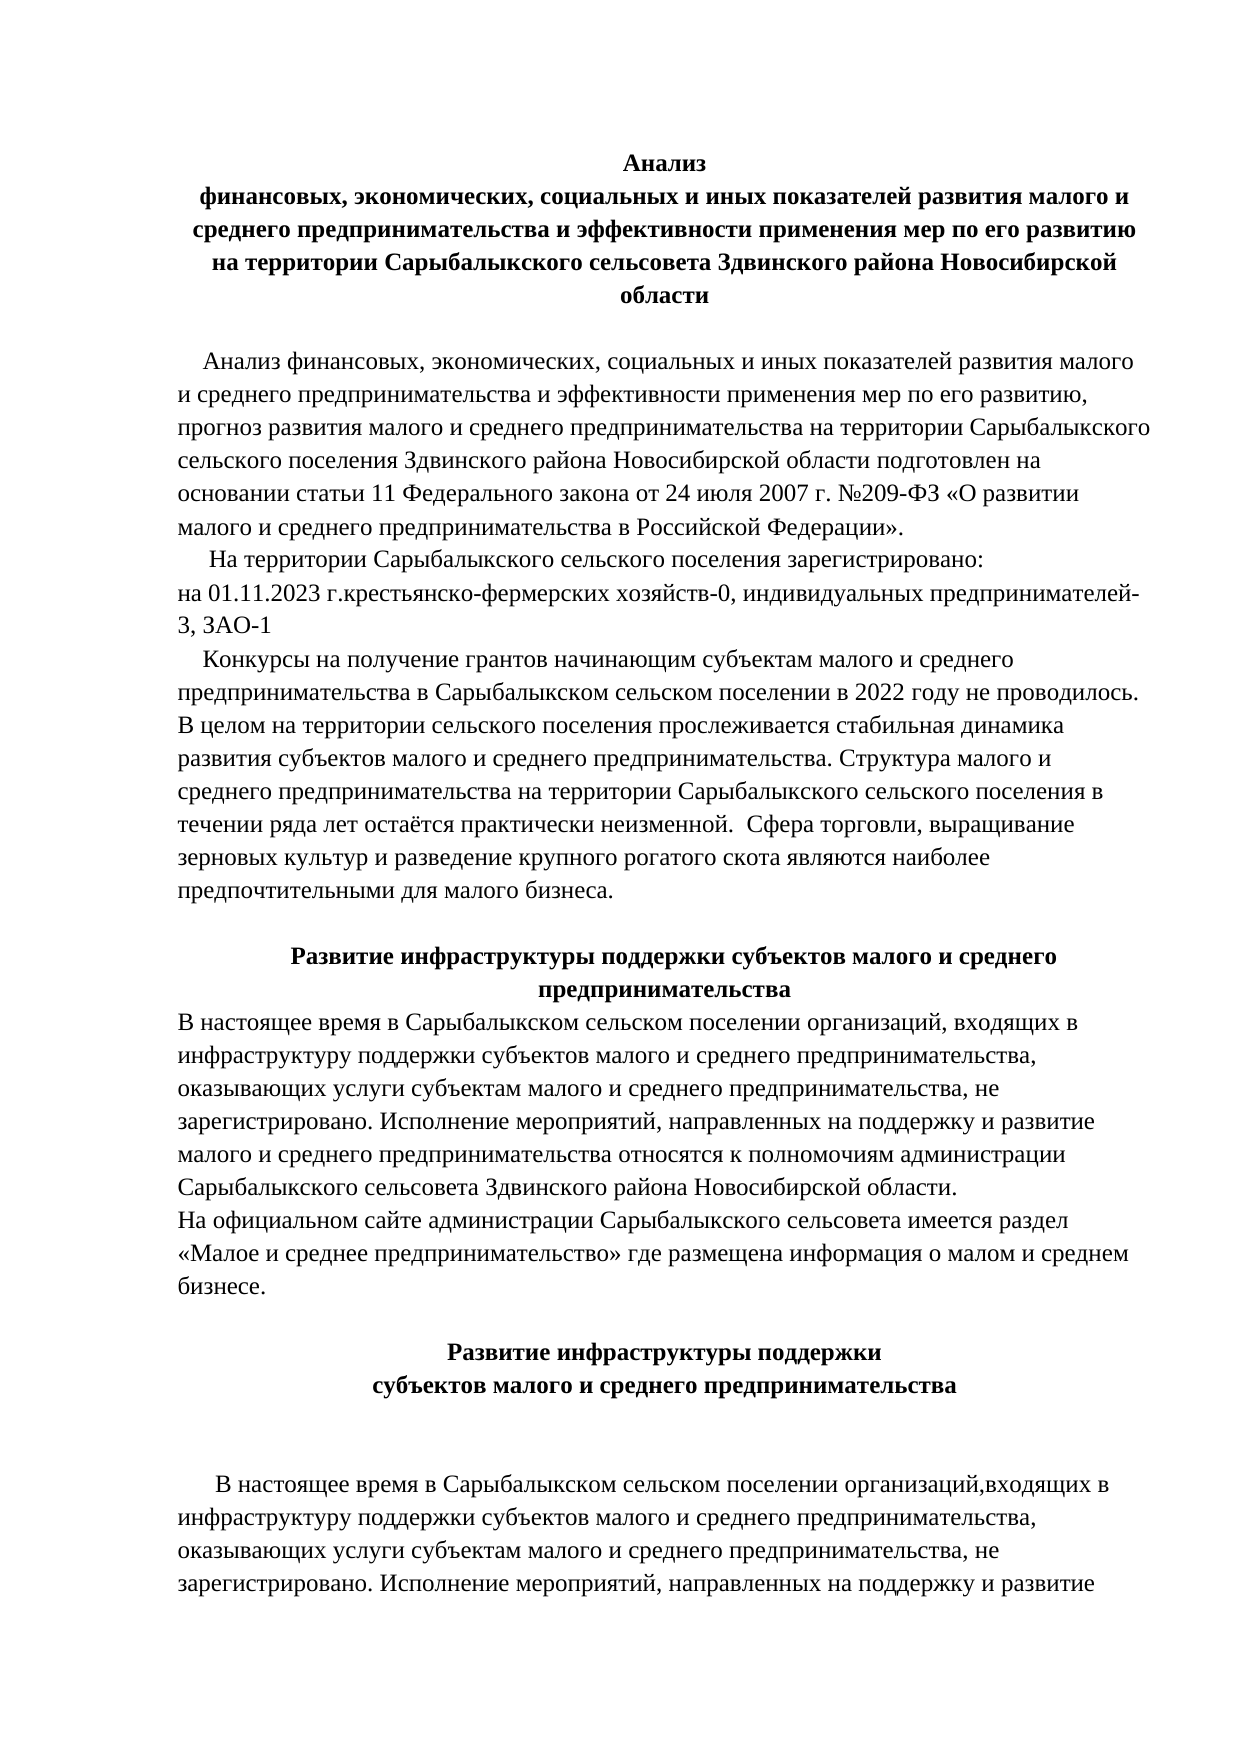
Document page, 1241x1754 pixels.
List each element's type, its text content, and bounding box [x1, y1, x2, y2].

text На территории Сарыбалыкского сельского поселения зарегистрировано: [177, 544, 1152, 573]
text Конкурсы на получение грантов начинающим субъектам малого и среднего предпринимательства в Сарыбалыкском сельском поселении в 2022 году не проводилось. [177, 644, 1152, 705]
text Развитие инфраструктуры поддержки [177, 1337, 1152, 1366]
text В целом на территории сельского поселения прослеживается стабильная динамика развития субъектов малого и среднего предпринимательства. Структура малого и среднего предпринимательства на территории Сарыбалыкского сельского поселения в течении ряда лет остаётся практически неизменной. Сфера торговли, выращивание зерновых культур и разведение крупного рогатого скота являются наиболее предпочтительными для малого бизнеса. [177, 710, 1152, 903]
text субъектов малого и среднего предпринимательства [177, 1370, 1152, 1399]
text финансовых, экономических, социальных и иных показателей развития малого и среднего предпринимательства и эффективности применения мер по его развитию на территории Сарыбалыкского сельсовета Здвинского района Новосибирской области [177, 181, 1152, 309]
text Анализ финансовых, экономических, социальных и иных показателей развития малого и среднего предпринимательства и эффективности применения мер по его развитию, прогноз развития малого и среднего предпринимательства на территории Сарыбалыкского сельского поселения Здвинского района Новосибирской области подготовлен на основании статьи 11 Федерального закона от 24 июля 2007 г. №209-ФЗ «О развитии малого и среднего предпринимательства в Российской Федерации». [177, 346, 1152, 540]
text Развитие инфраструктуры поддержки субъектов малого и среднего предпринимательства [177, 941, 1152, 1003]
text В настоящее время в Сарыбалыкском сельском поселении организаций, входящих в инфраструктуру поддержки субъектов малого и среднего предпринимательства, оказывающих услуги субъектам малого и среднего предпринимательства, не зарегистрировано. Исполнение мероприятий, направленных на поддержку и развитие малого и среднего предпринимательства относятся к полномочиям администрации Сарыбалыкского сельсовета Здвинского района Новосибирской области. [177, 1007, 1152, 1201]
text На официальном сайте администрации Сарыбалыкского сельсовета имеется раздел «Малое и среднее предпринимательство» где размещена информация о малом и среднем бизнесе. [177, 1205, 1152, 1300]
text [177, 1469, 1152, 1597]
text на 01.11.2023 г.крестьянско-фермерских хозяйств-0, индивидуальных предпринимателей-3, ЗАО-1 [177, 578, 1152, 639]
text Анализ [177, 148, 1152, 177]
